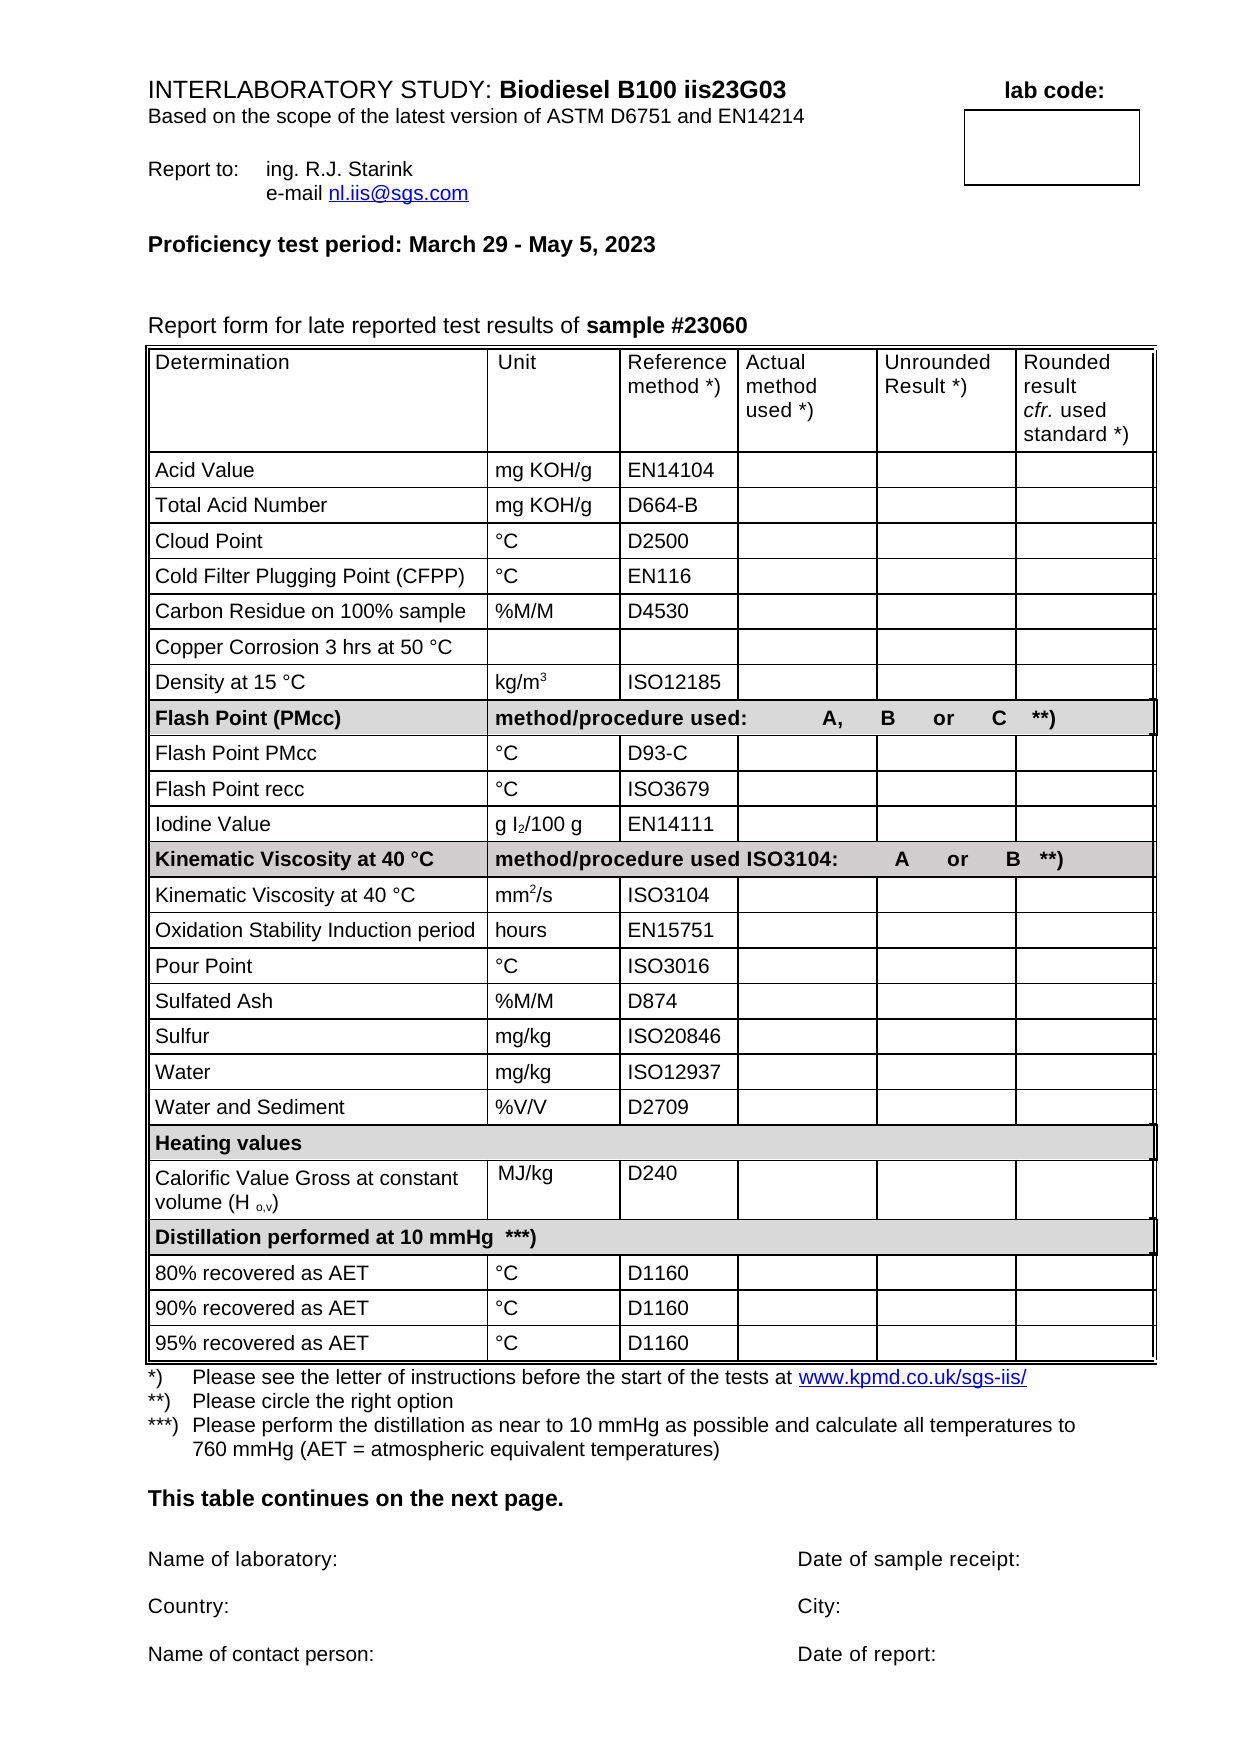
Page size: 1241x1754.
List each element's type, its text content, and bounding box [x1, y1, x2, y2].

table_cell °C [488, 949, 619, 982]
table_header Rounded result cfr. used standard *) [1016, 346, 1155, 451]
table_cell [739, 1055, 876, 1089]
table_cell [739, 665, 876, 699]
table_cell mg KOH/g [488, 488, 619, 522]
table_cell mm2/s [488, 878, 619, 912]
text **) Please circle the right option [148, 1389, 1122, 1413]
table_cell method/procedure used: A, B or C **) [488, 701, 1153, 734]
table_cell [878, 1020, 1015, 1053]
table_cell Iodine Value [150, 807, 487, 841]
table_cell Cold Filter Plugging Point (CFPP) [150, 559, 487, 593]
table_cell Density at 15 °C [150, 665, 487, 699]
table_cell Kinematic Viscosity at 40 °C [150, 842, 487, 876]
table_cell Kinematic Viscosity at 40 °C [150, 878, 487, 912]
table_cell 95% recovered as AET [150, 1326, 487, 1360]
table_cell [1017, 488, 1152, 522]
table_cell EN116 [621, 559, 737, 593]
table_cell [878, 630, 1015, 664]
table_cell [878, 1090, 1015, 1124]
table_cell [739, 595, 876, 628]
table_cell [1017, 630, 1152, 664]
table_cell [1017, 1020, 1152, 1053]
table_cell [878, 524, 1015, 557]
table_cell °C [488, 772, 619, 805]
table_cell [878, 595, 1015, 628]
table_cell D93-C [621, 736, 737, 770]
table_cell [878, 1055, 1015, 1089]
table_cell [739, 984, 876, 1018]
table_cell ISO20846 [621, 1020, 737, 1053]
table_cell [739, 913, 876, 947]
table_cell Calorific Value Gross at constant volume (H o,v) [150, 1161, 487, 1218]
table_cell ISO3679 [621, 772, 737, 805]
table_cell [1017, 1161, 1152, 1218]
table_cell [739, 1291, 876, 1325]
table_cell °C [488, 524, 619, 557]
table_cell [1017, 1055, 1152, 1089]
table_cell °C [488, 559, 619, 593]
table_cell [739, 949, 876, 982]
table_cell [739, 559, 876, 593]
table_cell D664-B [621, 488, 737, 522]
table_cell [878, 1326, 1015, 1360]
table_cell ISO3104 [621, 878, 737, 912]
table_cell ISO12185 [621, 665, 737, 699]
table_cell [878, 984, 1015, 1018]
table_cell [878, 1256, 1015, 1289]
table_cell %M/M [488, 984, 619, 1018]
table_cell Carbon Residue on 100% sample [150, 595, 487, 628]
text ***) Please perform the distillation as near to 10 mmHg as possible and calculate all temperatures to 760 mmHg (AET = atmospheric equivalent temperatures) [148, 1413, 1152, 1461]
table_cell 80% recovered as AET [150, 1256, 487, 1289]
table_cell Flash Point PMcc [150, 736, 487, 770]
table_cell [878, 878, 1015, 912]
text Report form for late reported test results of sample #23060 [148, 312, 1122, 338]
table_cell Sulfur [150, 1020, 487, 1053]
table_cell method/procedure used ISO3104: A or B **) [488, 842, 1152, 876]
table_cell Distillation performed at 10 mmHg ***) [150, 1220, 1153, 1254]
table_cell [1017, 665, 1152, 699]
table_cell [878, 949, 1015, 982]
table_cell [739, 453, 876, 487]
table_cell [739, 1090, 876, 1124]
table_cell [878, 1161, 1015, 1218]
table_cell mg/kg [488, 1055, 619, 1089]
table_cell [1017, 736, 1152, 770]
table_cell Water [150, 1055, 487, 1089]
table_cell hours [488, 913, 619, 947]
table_cell g I2/100 g [488, 807, 619, 841]
table_cell Flash Point (PMcc) [150, 701, 487, 734]
table_cell Total Acid Number [150, 488, 487, 522]
table_header Unit [488, 350, 619, 451]
table_header Determination [150, 350, 487, 451]
table_cell [878, 559, 1015, 593]
table_cell Sulfated Ash [150, 984, 487, 1018]
table_cell D240 [621, 1161, 737, 1218]
table_cell °C [488, 1291, 619, 1325]
table_cell [1017, 807, 1152, 841]
table_cell D2500 [621, 524, 737, 557]
table_cell EN14111 [621, 807, 737, 841]
table_cell [739, 736, 876, 770]
table_cell [1017, 1090, 1152, 1124]
table_cell [1017, 984, 1152, 1018]
table_cell [1017, 913, 1152, 947]
table_cell [739, 1161, 876, 1218]
table_cell D1160 [621, 1256, 737, 1289]
table_cell [1017, 878, 1152, 912]
table_header Reference method *) [621, 350, 737, 451]
table_cell [739, 1256, 876, 1289]
table_cell [1017, 949, 1152, 982]
table_cell [878, 453, 1015, 487]
table_cell [739, 524, 876, 557]
table_cell [1017, 453, 1152, 487]
table_cell Copper Corrosion 3 hrs at 50 °C [150, 630, 487, 664]
table_cell [878, 807, 1015, 841]
table_cell Heating values [150, 1126, 1153, 1159]
table_cell [1017, 1326, 1155, 1360]
table_header Actual method used *) [739, 350, 876, 451]
table_cell °C [488, 1326, 619, 1360]
table_header Unrounded Result *) [878, 350, 1015, 451]
table_cell D4530 [621, 595, 737, 628]
table_cell [621, 630, 737, 664]
table_cell [1017, 772, 1152, 805]
table_cell Water and Sediment [150, 1090, 487, 1124]
table_cell MJ/kg [488, 1161, 619, 1218]
table_cell [878, 488, 1015, 522]
table_cell Flash Point recc [150, 772, 487, 805]
table_cell [1017, 1291, 1152, 1325]
table_cell [1017, 524, 1152, 557]
table_cell D1160 [621, 1291, 737, 1325]
table_cell [1017, 595, 1152, 628]
table_cell mg KOH/g [488, 453, 619, 487]
table_cell EN14104 [621, 453, 737, 487]
table_cell [878, 1291, 1015, 1325]
table_cell [878, 665, 1015, 699]
table_cell [739, 1020, 876, 1053]
table_cell D1160 [621, 1326, 737, 1360]
table_cell %V/V [488, 1090, 619, 1124]
table_cell EN15751 [621, 913, 737, 947]
table_cell Pour Point [150, 949, 487, 982]
table_cell [739, 488, 876, 522]
table_cell ISO3016 [621, 949, 737, 982]
table_cell [739, 878, 876, 912]
table_cell [488, 630, 619, 664]
table_cell [739, 772, 876, 805]
table_cell kg/m3 [488, 665, 619, 699]
table_cell [739, 630, 876, 664]
table_cell D874 [621, 984, 737, 1018]
table_cell [739, 1326, 876, 1360]
table_cell %M/M [488, 595, 619, 628]
table_cell ISO12937 [621, 1055, 737, 1089]
table_cell Oxidation Stability Induction period [150, 913, 487, 947]
table_cell °C [488, 1256, 619, 1289]
text This table continues on the next page. [148, 1485, 1122, 1511]
table_cell 90% recovered as AET [150, 1291, 487, 1325]
table_cell [739, 807, 876, 841]
text *) Please see the letter of instructions before the start of the tests at www.kpmd.co.uk/sgs-iis/ [148, 1365, 1122, 1389]
table_cell [1017, 1256, 1152, 1289]
table_cell Acid Value [150, 453, 487, 487]
table_cell [878, 913, 1015, 947]
table_cell °C [488, 736, 619, 770]
table_cell Cloud Point [150, 524, 487, 557]
table_cell D2709 [621, 1090, 737, 1124]
table_cell [878, 736, 1015, 770]
table_cell [878, 772, 1015, 805]
table_cell [1017, 559, 1152, 593]
table_cell mg/kg [488, 1020, 619, 1053]
